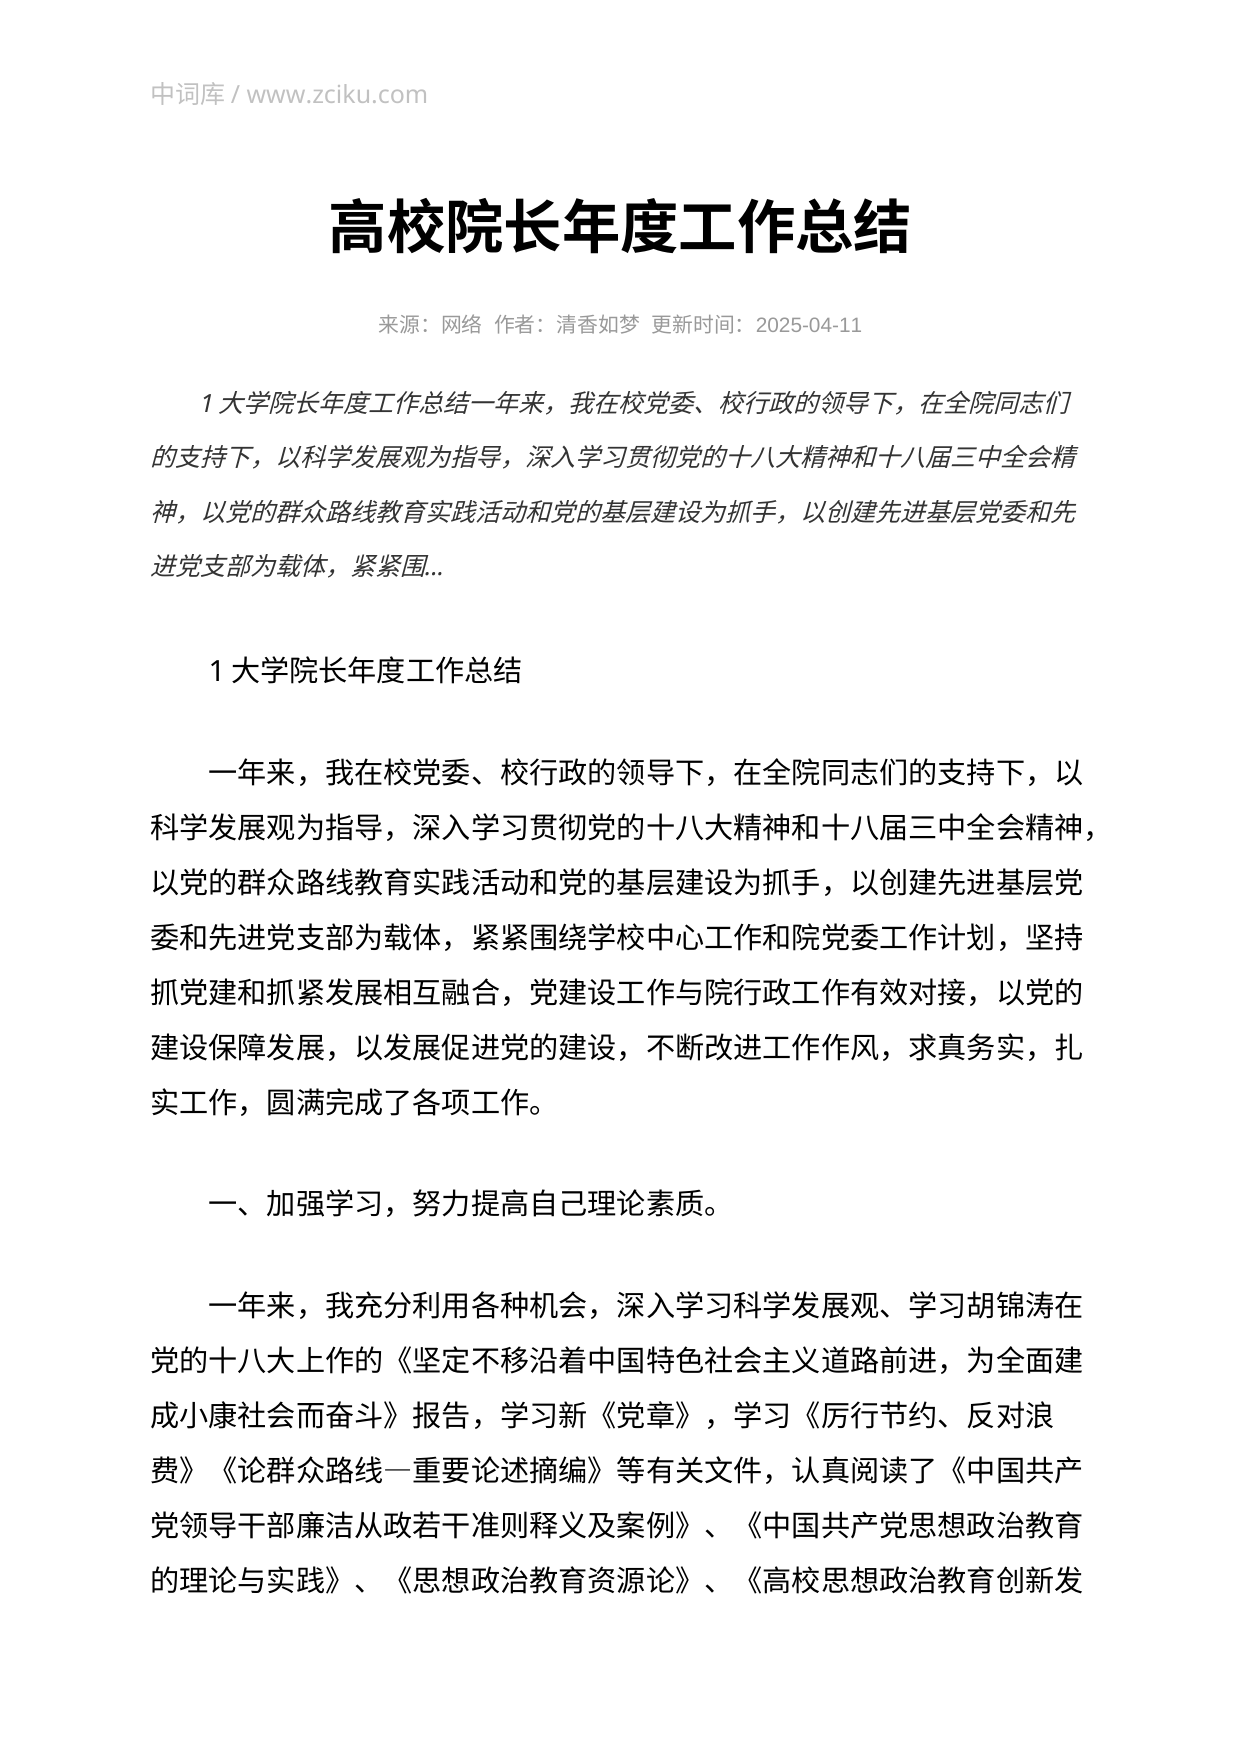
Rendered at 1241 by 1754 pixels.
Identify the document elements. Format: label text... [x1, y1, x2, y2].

text 1大学院长年度工作总结一年来，我在校党委、校行政的领导下，在全院同志们的支持下，以科学发展观为指导，深入学习贯彻党的十八大精神和十八届三中全会精神，以党的群众路线教育实践活动和党的基层建设为抓手，以创建先进基层党委和先进党支部为载体，紧紧围... [150, 383, 1090, 583]
text 一年来，我在校党委、校行政的领导下，在全院同志们的支持下，以科学发展观为指导，深入学习贯彻党的十八大精神和十八届三中全会精神，以党的群众路线教育实践活动和党的基层建设为抓手，以创建先进基层党委和先进党支部为载体，紧紧围绕学校中心工作和院党委工作计划，坚持抓党建和抓紧发展相互融合，党建设工作与院行政工作有效对接，以党的建设保障发展，以发展促进党的建设，不断改进工作作风，求真务实，扎实工作，圆满完成了各项工作。 [150, 750, 1090, 1121]
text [150, 1283, 1090, 1599]
text 来源：网络 作者：清香如梦 更新时间：2025-04-11 [150, 313, 1090, 337]
text 1大学院长年度工作总结 [150, 648, 1090, 690]
text 一、加强学习，努力提高自己理论素质。 [150, 1181, 1090, 1223]
subtitle 高校院长年度工作总结 [150, 181, 1090, 266]
